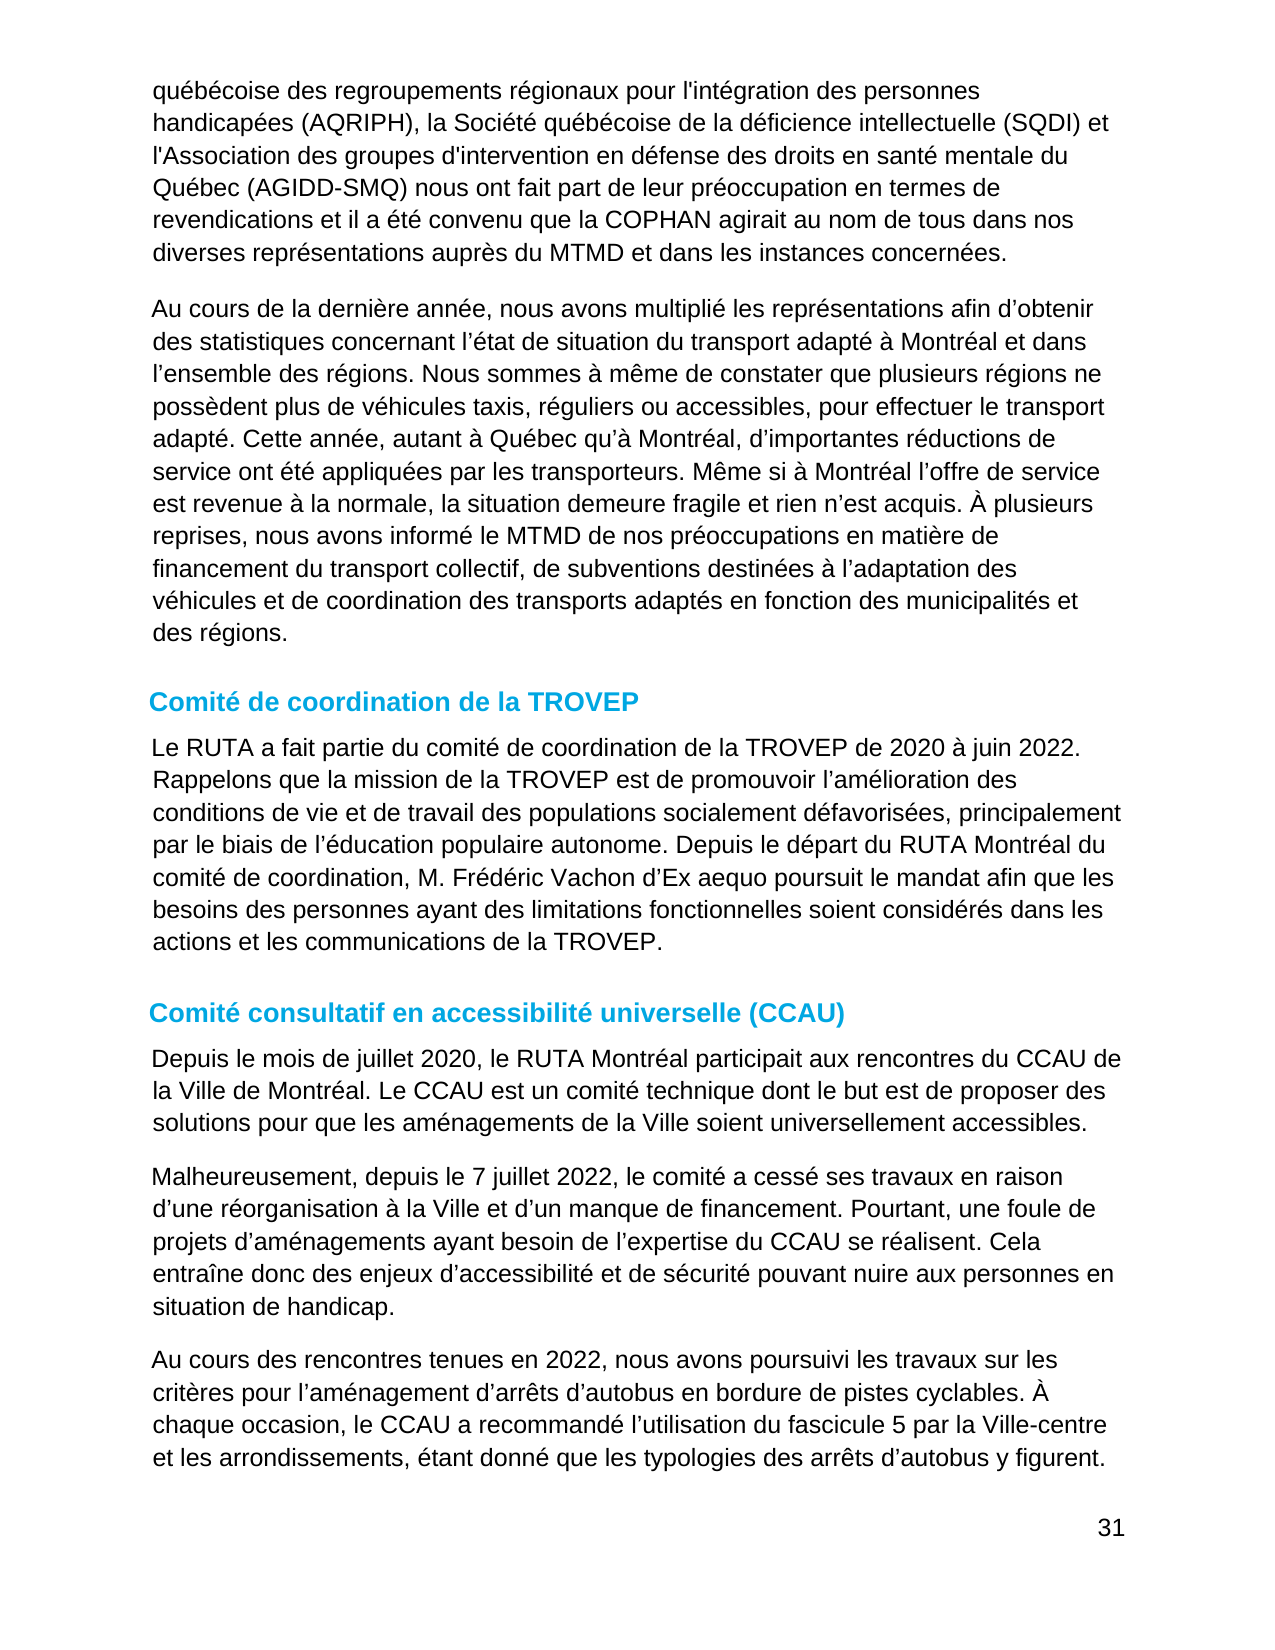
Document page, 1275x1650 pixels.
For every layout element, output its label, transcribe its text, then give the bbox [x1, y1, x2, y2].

subtitle Comité consultatif en accessibilité universelle (CCAU) [148, 997, 1113, 1028]
text Malheureusement, depuis le 7 juillet 2022, le comité a cessé ses travaux en raison d’une réorganisation à la Ville et d’un manque de financement. Pourtant, une foule de projets d’aménagements ayant besoin de l’expertise du CCAU se réalisent. Cela entraîne donc des enjeux d’accessibilité et de sécurité pouvant nuire aux personnes en situation de handicap. [151, 1162, 1125, 1320]
subtitle Comité de coordination de la TROVEP [148, 686, 1113, 718]
text Le RUTA a fait partie du comité de coordination de la TROVEP de 2020 à juin 2022. Rappelons que la mission de la TROVEP est de promouvoir l’amélioration des conditions de vie et de travail des populations socialement défavorisées, principalement par le biais de l’éducation populaire autonome. Depuis le départ du RUTA Montréal du comité de coordination, M. Frédéric Vachon d’Ex aequo poursuit le mandat afin que les besoins des personnes ayant des limitations fonctionnelles soient considérés dans les actions et les communications de la TROVEP. [151, 733, 1125, 956]
text Au cours des rencontres tenues en 2022, nous avons poursuivi les travaux sur les critères pour l’aménagement d’arrêts d’autobus en bordure de pistes cyclables. À chaque occasion, le CCAU a recommandé l’utilisation du fascicule 5 par la Ville-centre et les arrondissements, étant donné que les typologies des arrêts d’autobus y figurent. [151, 1345, 1125, 1471]
text Au cours de la dernière année, nous avons multiplié les représentations afin d’obtenir des statistiques concernant l’état de situation du transport adapté à Montréal et dans l’ensemble des régions. Nous sommes à même de constater que plusieurs régions ne possèdent plus de véhicules taxis, réguliers ou accessibles, pour effectuer le transport adapté. Cette année, autant à Québec qu’à Montréal, d’importantes réductions de service ont été appliquées par les transporteurs. Même si à Montréal l’offre de service est revenue à la normale, la situation demeure fragile et rien n’est acquis. À plusieurs reprises, nous avons informé le MTMD de nos préoccupations en matière de financement du transport collectif, de subventions destinées à l’adaptation des véhicules et de coordination des transports adaptés en fonction des municipalités et des régions. [151, 294, 1125, 647]
text Depuis le mois de juillet 2020, le RUTA Montréal participait aux rencontres du CCAU de la Ville de Montréal. Le CCAU est un comité technique dont le but est de proposer des solutions pour que les aménagements de la Ville soient universellement accessibles. [151, 1043, 1125, 1137]
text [151, 76, 1125, 267]
